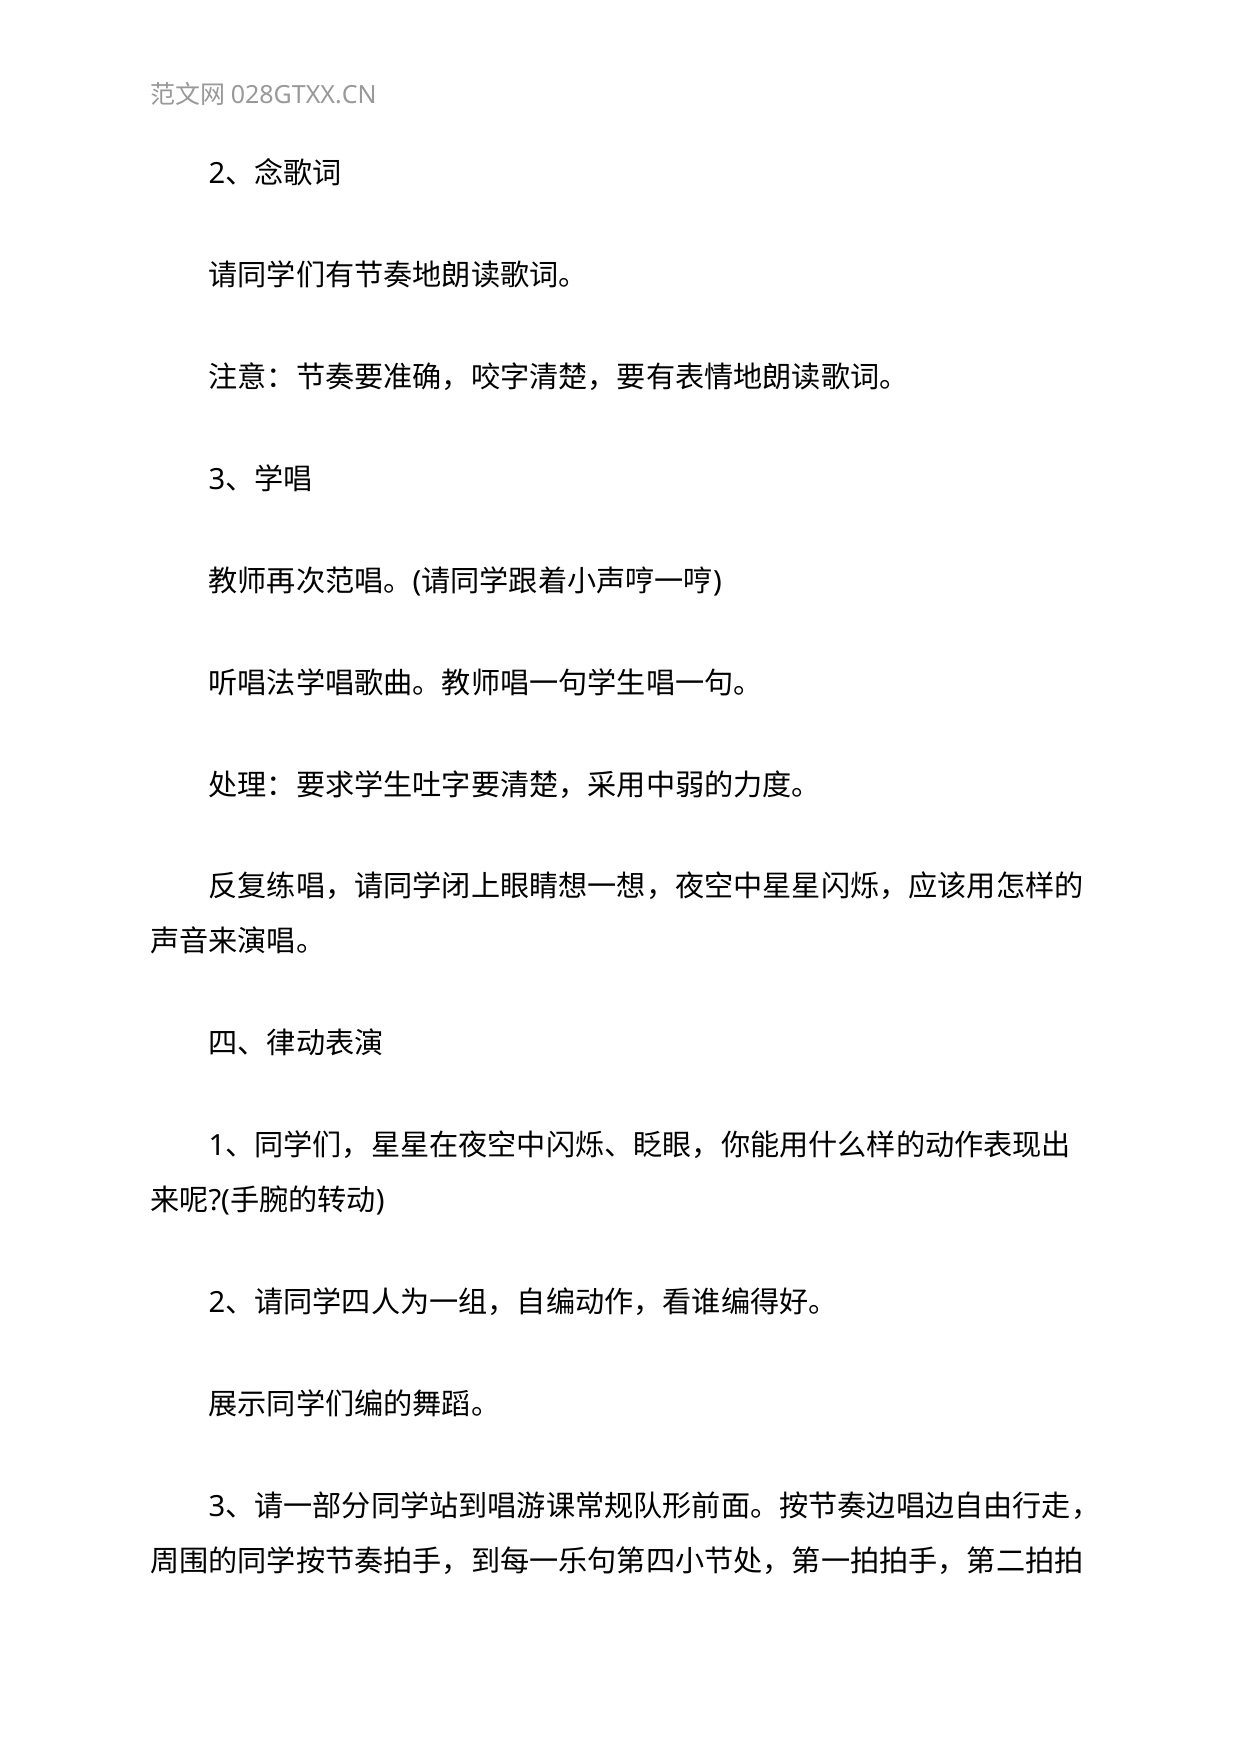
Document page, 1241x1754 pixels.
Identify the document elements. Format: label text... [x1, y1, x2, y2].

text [150, 1482, 1090, 1579]
text 1、同学们，星星在夜空中闪烁、眨眼，你能用什么样的动作表现出来呢?(手腕的转动) [150, 1121, 1090, 1219]
text 请同学们有节奏地朗读歌词。 [150, 252, 1090, 294]
text 展示同学们编的舞蹈。 [150, 1380, 1090, 1423]
text 3、学唱 [150, 456, 1090, 498]
text 处理：要求学生吐字要清楚，采用中弱的力度。 [150, 761, 1090, 803]
text 2、念歌词 [150, 150, 1090, 192]
text 反复练唱，请同学闭上眼睛想一想，夜空中星星闪烁，应该用怎样的声音来演唱。 [150, 863, 1090, 960]
text 四、律动表演 [150, 1020, 1090, 1062]
text 2、请同学四人为一组，自编动作，看谁编得好。 [150, 1278, 1090, 1321]
text 注意：节奏要准确，咬字清楚，要有表情地朗读歌词。 [150, 354, 1090, 396]
text 教师再次范唱。(请同学跟着小声哼一哼) [150, 557, 1090, 600]
text 听唱法学唱歌曲。教师唱一句学生唱一句。 [150, 659, 1090, 702]
